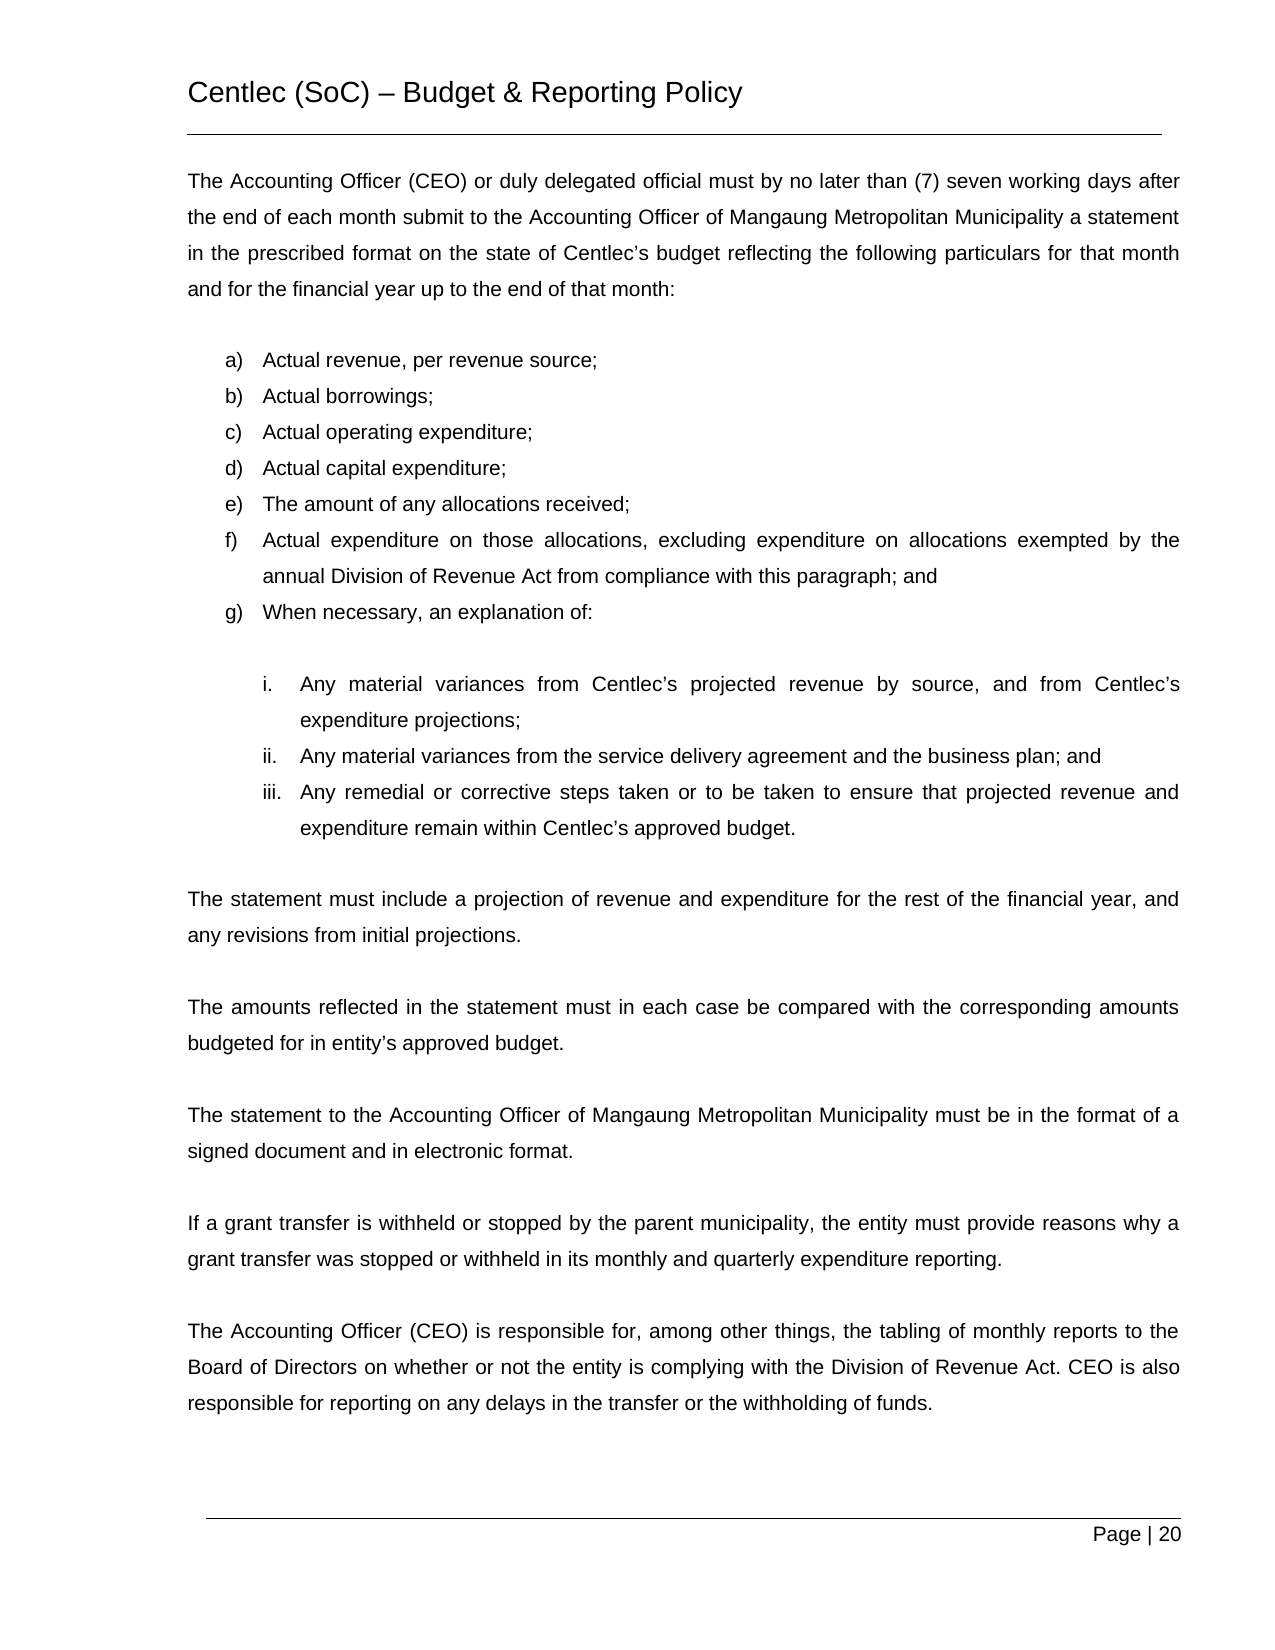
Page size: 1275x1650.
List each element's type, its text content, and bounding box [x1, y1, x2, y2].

text The statement must include a projection of revenue and expenditure for the rest of the financial year, and any revisions from initial projections. [187, 887, 1181, 947]
text The Accounting Officer (CEO) is responsible for, among other things, the tabling of monthly reports to the Board of Directors on whether or not the entity is complying with the Division of Revenue Act. CEO is also responsible for reporting on any delays in the transfer or the withholding of funds. [187, 1318, 1181, 1414]
list Any material variances from Centlec’s projected revenue by source, and from Centlec’s expenditure projections; [262, 672, 1181, 732]
text The Accounting Officer (CEO) or duly delegated official must by no later than (7) seven working days after the end of each month submit to the Accounting Officer of Mangaung Metropolitan Municipality a statement in the prescribed format on the state of Centlec’s budget reflecting the following particulars for that month and for the financial year up to the end of that month: [187, 168, 1181, 300]
text If a grant transfer is withheld or stopped by the parent municipality, the entity must provide reasons why a grant transfer was stopped or withheld in its monthly and quarterly expenditure reporting. [187, 1211, 1181, 1271]
list Actual operating expenditure; [225, 420, 1181, 444]
list The amounts reflected in the statement must in each case be compared with the corresponding amounts budgeted for in entity’s approved budget. [187, 995, 1181, 1055]
list Any material variances from the service delivery agreement and the business plan; and [262, 743, 1181, 767]
list When necessary, an explanation of: [225, 600, 1181, 624]
list The amount of any allocations received; [225, 492, 1181, 516]
list Actual revenue, per revenue source; [225, 348, 1181, 372]
list Actual capital expenditure; [225, 456, 1181, 480]
list The statement to the Accounting Officer of Mangaung Metropolitan Municipality must be in the format of a signed document and in electronic format. [187, 1103, 1181, 1163]
list Actual expenditure on those allocations, excluding expenditure on allocations exempted by the annual Division of Revenue Act from compliance with this paragraph; and [225, 528, 1181, 588]
list Any remedial or corrective steps taken or to be taken to ensure that projected revenue and expenditure remain within Centlec’s approved budget. [262, 779, 1181, 839]
list Actual borrowings; [225, 384, 1181, 408]
